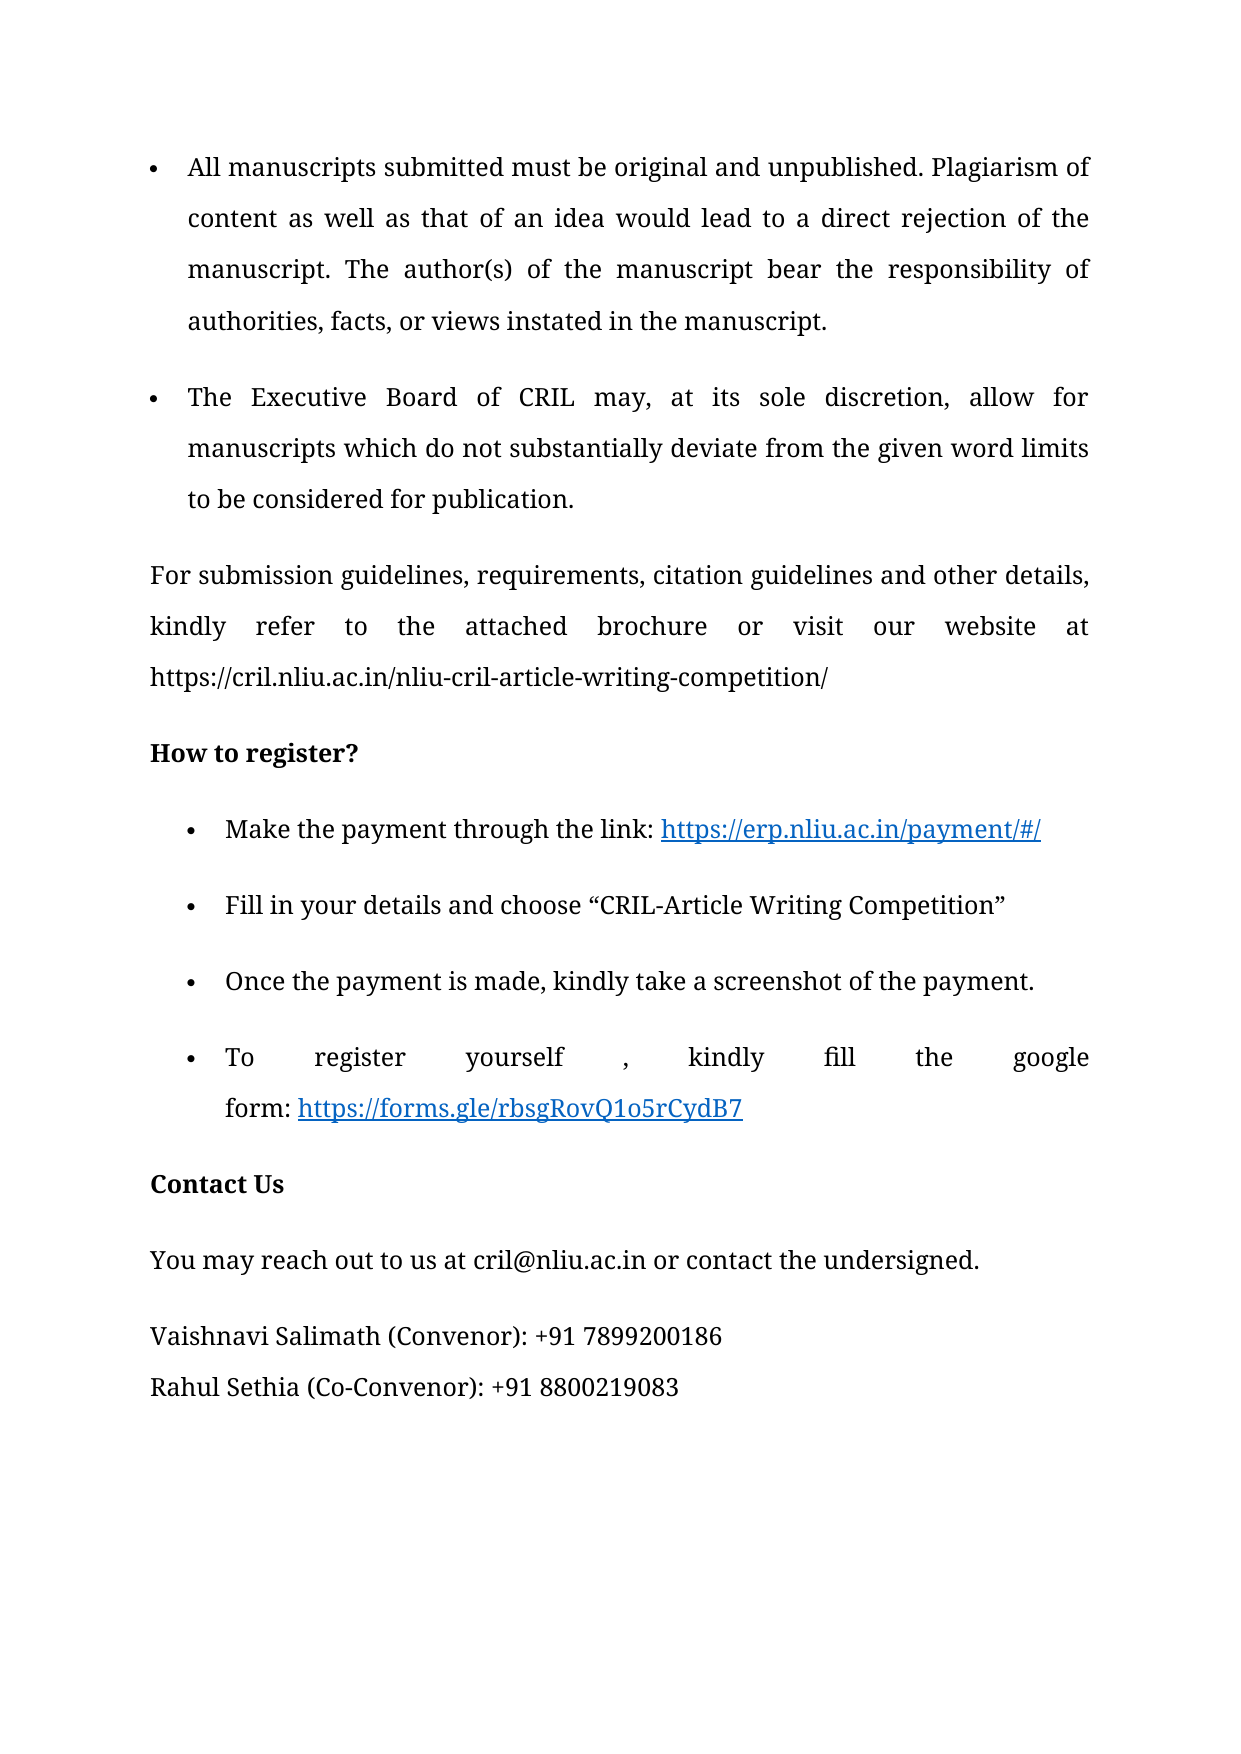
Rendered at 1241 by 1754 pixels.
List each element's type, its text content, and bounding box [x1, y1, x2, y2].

text For submission guidelines, requirements, citation guidelines and other details, kindly refer to the attached brochure or visit our website at https://cril.nliu.ac.in/nliu-cril-article-writing-competition/ [150, 557, 1090, 693]
text Contact Us [150, 1167, 1090, 1201]
list Fill in your details and choose “CRIL-Article Writing Competition” [187, 887, 1090, 922]
list All manuscripts submitted must be original and unpublished. Plagiarism of content as well as that of an idea would lead to a direct rejection of the manuscript. The author(s) of the manuscript bear the responsibility of authorities, facts, or views instated in the manuscript. [150, 150, 1090, 337]
text Vaishnavi Salimath (Convenor): +91 7899200186 [150, 1319, 1090, 1353]
text How to register? [150, 735, 1090, 769]
list To register yourself , kindly fill the google form: https://forms.gle/rbsgRovQ1o5rCydB7 [187, 1039, 1090, 1125]
list Make the payment through the link: https://erp.nliu.ac.in/payment/#/ [187, 811, 1090, 846]
list The Executive Board of CRIL may, at its sole discretion, allow for manuscripts which do not substantially deviate from the given word limits to be considered for publication. [150, 379, 1090, 515]
text You may reach out to us at cril@nliu.ac.in or contact the undersigned. [150, 1243, 1090, 1277]
list Once the payment is made, kindly take a screenshot of the payment. [187, 963, 1090, 998]
text Rahul Sethia (Co-Convenor): +91 8800219083 [150, 1370, 1090, 1404]
